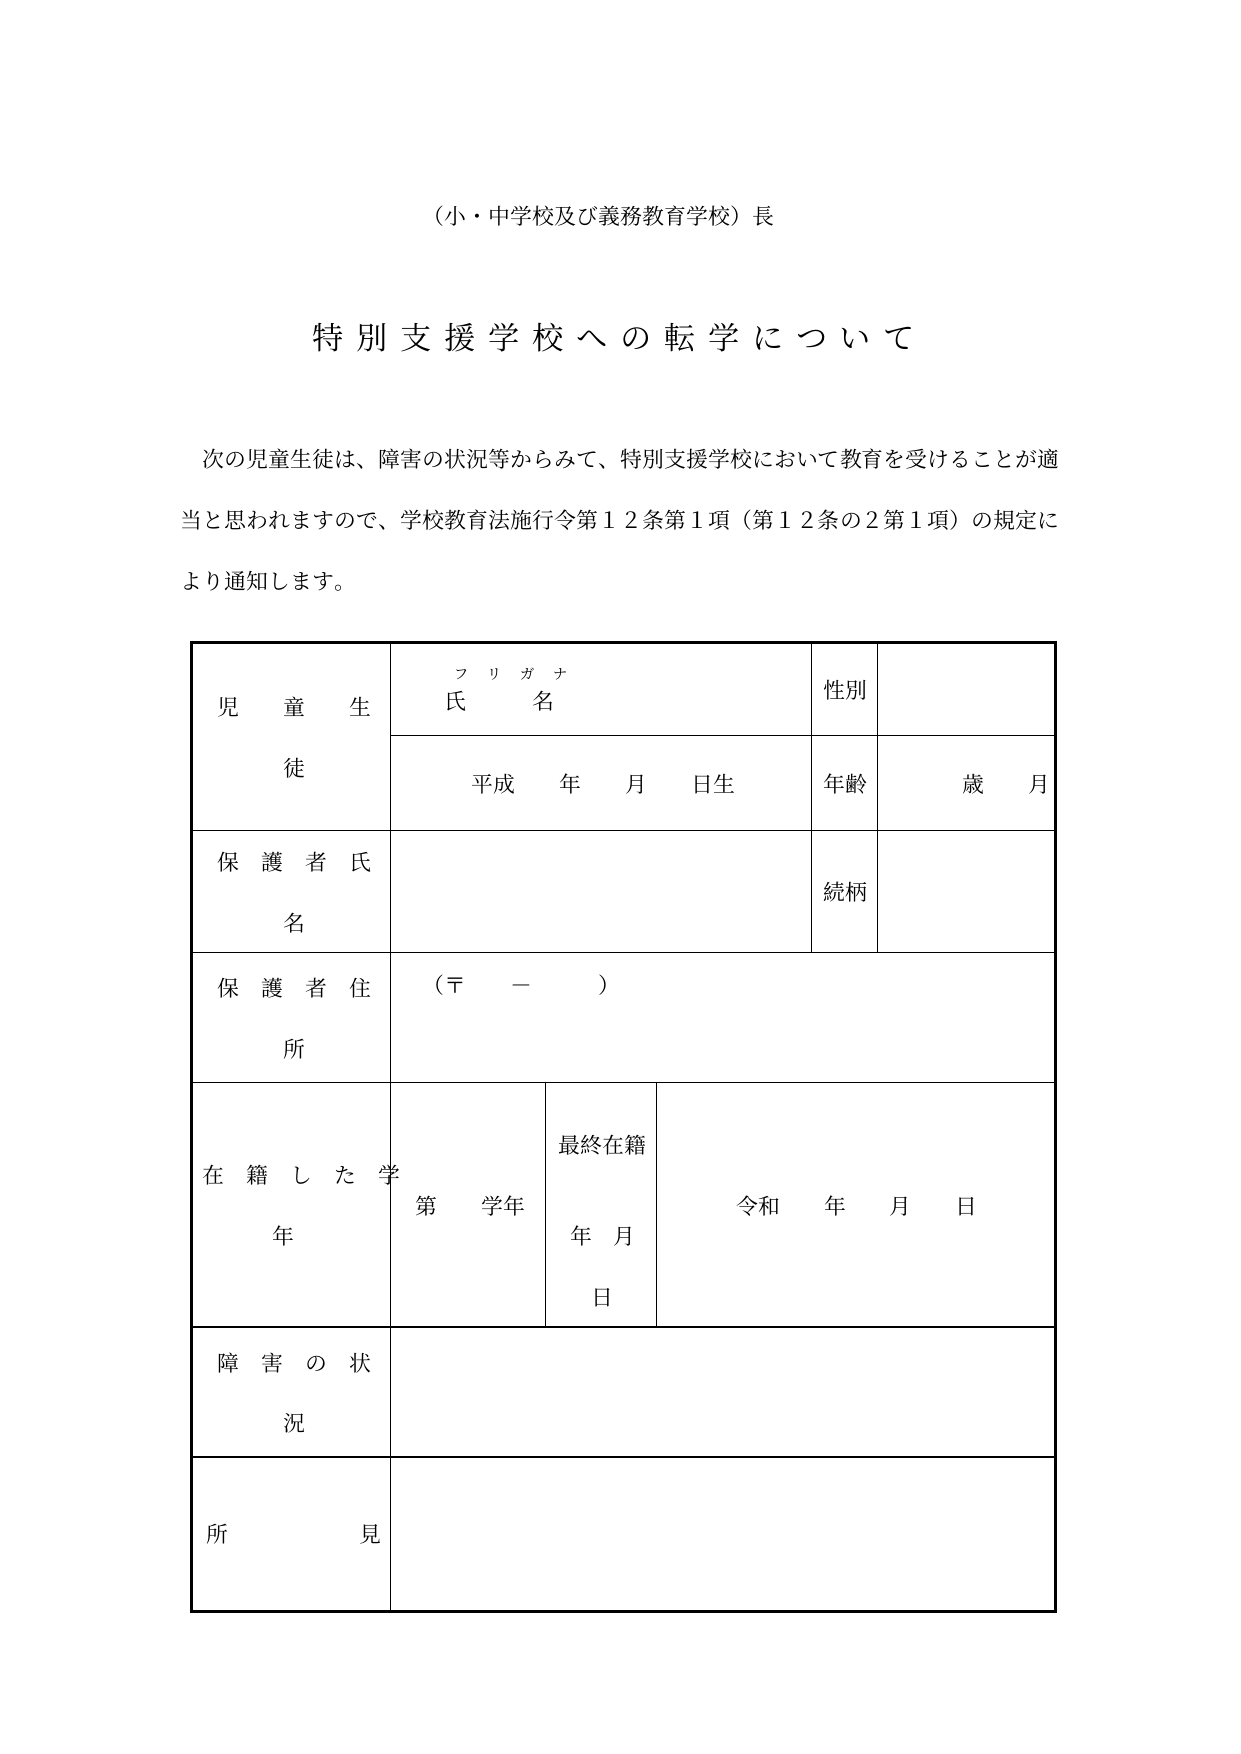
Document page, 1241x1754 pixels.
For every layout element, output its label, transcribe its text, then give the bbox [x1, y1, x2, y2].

table_cell 令和 年 月 日 [657, 1083, 1054, 1326]
table_cell 続柄 [812, 831, 877, 952]
table_header 性別 [812, 644, 877, 735]
table_cell 在籍した学年 [193, 1083, 390, 1326]
text （小・中学校及び義務教育学校）長 [181, 184, 1060, 245]
table_cell 最終在籍 年 月 日 [546, 1083, 656, 1326]
table_header [391, 644, 811, 735]
table_cell 所 見 [193, 1458, 390, 1609]
table_cell （〒 － ） [391, 953, 1054, 1082]
table_cell 年齢 [812, 736, 877, 829]
table_cell [391, 1458, 1054, 1609]
table_cell 障 害 の 状 況 [193, 1328, 390, 1456]
table_cell 保 護 者 住 所 [193, 953, 390, 1082]
table_cell 第 学年 [391, 1083, 545, 1326]
table_cell [391, 831, 811, 952]
table_cell 平成 年 月 日生 [391, 736, 811, 829]
table_cell 保 護 者 氏 名 [193, 831, 390, 952]
table_header 児 童 生 徒 [193, 644, 390, 829]
table_cell [391, 1328, 1054, 1456]
text 次の児童生徒は、障害の状況等からみて、特別支援学校において教育を受けることが適当と思われますので、学校教育法施行令第１２条第１項（第１２条の２第１項）の規定により通知します。 [181, 428, 1060, 610]
table_cell [878, 831, 1054, 952]
table_header [878, 644, 1054, 735]
table_cell 歳 月 [878, 736, 1054, 829]
text 特別支援学校への転学について [181, 306, 1060, 367]
